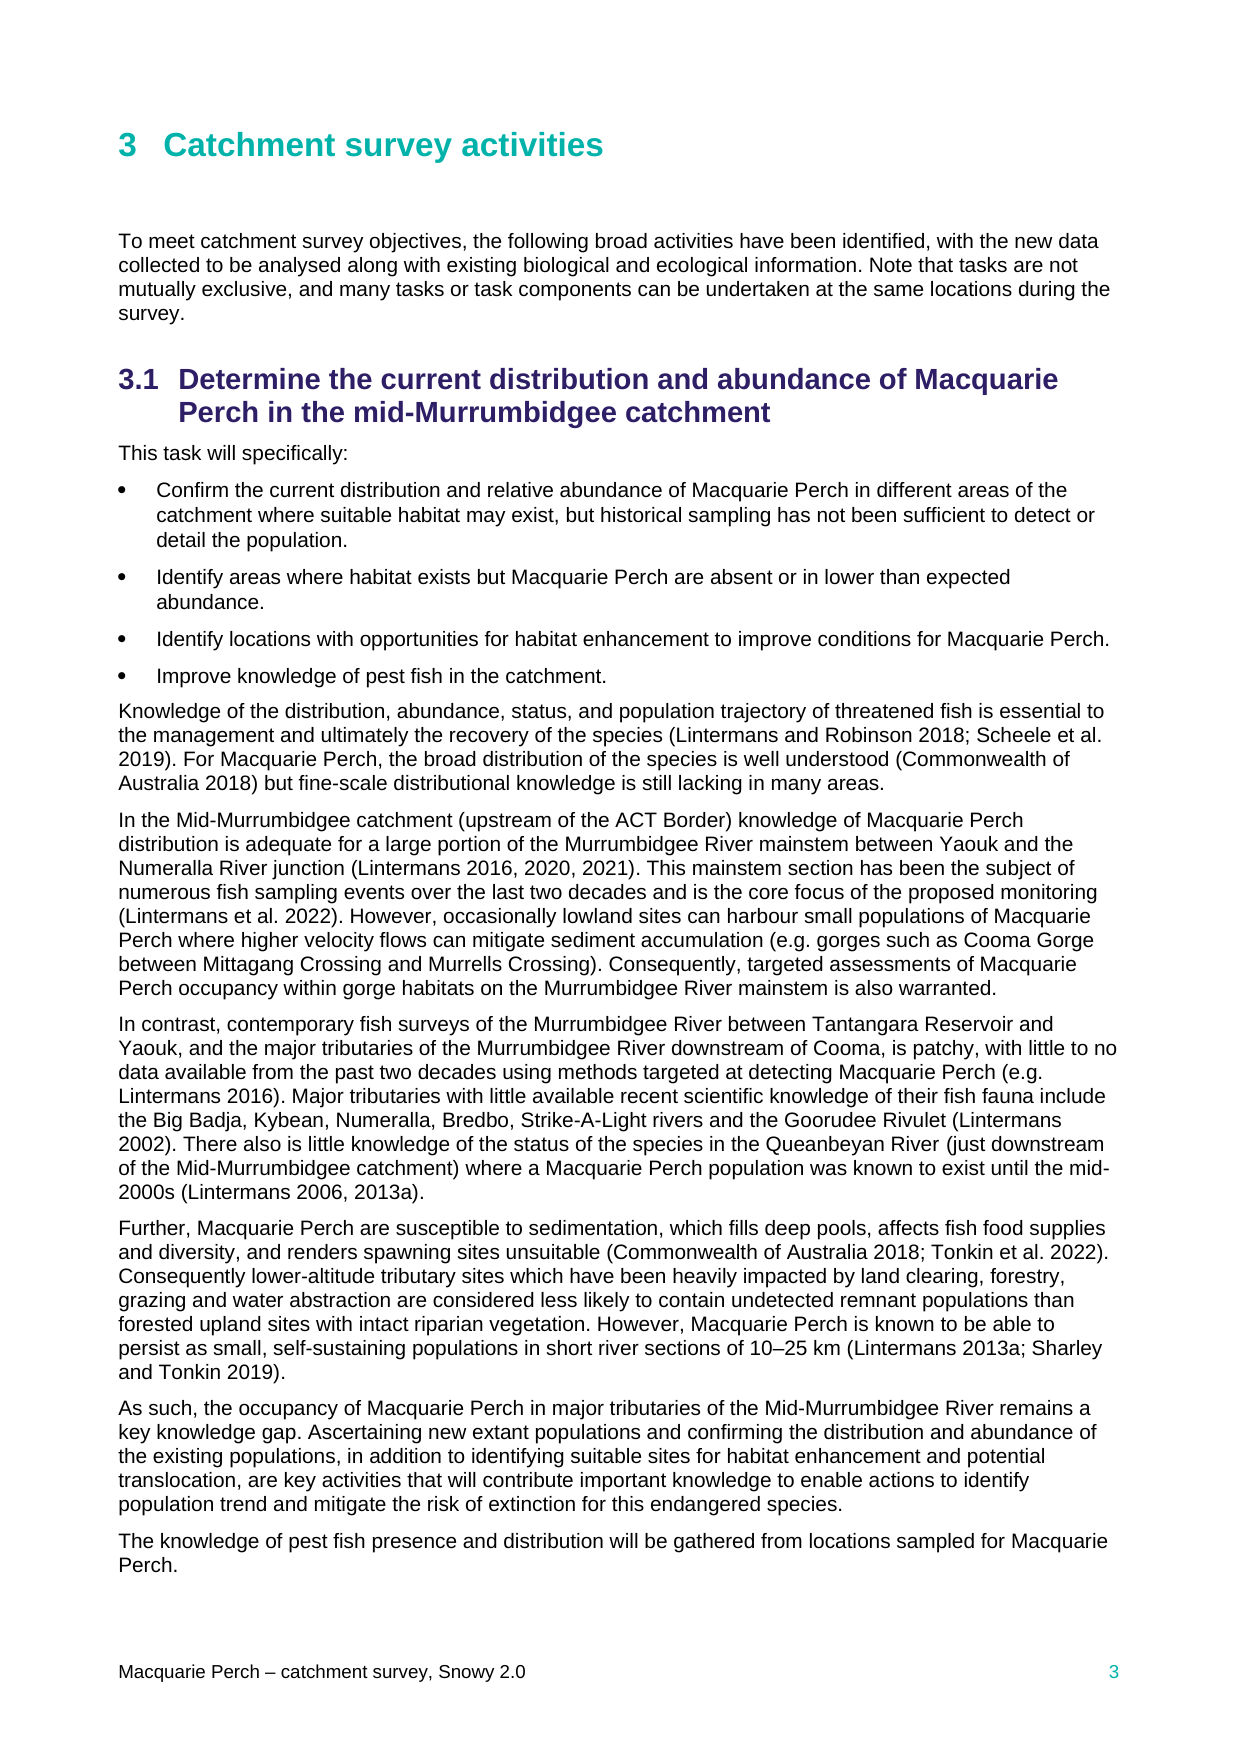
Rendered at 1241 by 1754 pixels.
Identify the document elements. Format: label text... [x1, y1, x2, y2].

text In the Mid-Murrumbidgee catchment (upstream of the ACT Border) knowledge of Macquarie Perch distribution is adequate for a large portion of the Murrumbidgee River mainstem between Yaouk and the Numeralla River junction (Lintermans 2016, 2020, 2021). This mainstem section has been the subject of numerous fish sampling events over the last two decades and is the core focus of the proposed monitoring (Lintermans et al. 2022). However, occasionally lowland sites can harbour small populations of Macquarie Perch where higher velocity flows can mitigate sediment accumulation (e.g. gorges such as Cooma Gorge between Mittagang Crossing and Murrells Crossing). Consequently, targeted assessments of Macquarie Perch occupancy within gorge habitats on the Murrumbidgee River mainstem is also warranted. [118, 808, 1122, 999]
text This task will specifically: [118, 441, 1122, 465]
text The knowledge of pest fish presence and distribution will be gathered from locations sampled for Macquarie Perch. [118, 1528, 1122, 1576]
text Further, Macquarie Perch are susceptible to sedimentation, which fills deep pools, affects fish food supplies and diversity, and renders spawning sites unsuitable (Commonwealth of Australia 2018; Tonkin et al. 2022). Consequently lower-altitude tributary sites which have been heavily impacted by land clearing, forestry, grazing and water abstraction are considered less likely to contain undetected remnant populations than forested upland sites with intact riparian vegetation. However, Macquarie Perch is known to be able to persist as small, self-sustaining populations in short river sections of 10–25 km (Lintermans 2013a; Sharley and Tonkin 2019). [118, 1216, 1122, 1384]
text Confirm the current distribution and relative abundance of Macquarie Perch in different areas of the catchment where suitable habitat may exist, but historical sampling has not been sufficient to detect or detail the population. [118, 477, 1122, 552]
subtitle Determine the current distribution and abundance of Macquarie Perch in the mid-Murrumbidgee catchment [118, 362, 1122, 429]
subtitle Catchment survey activities [118, 118, 1122, 166]
text In contrast, contemporary fish surveys of the Murrumbidgee River between Tantangara Reservoir and Yaouk, and the major tributaries of the Murrumbidgee River downstream of Cooma, is patchy, with little to no data available from the past two decades using methods targeted at detecting Macquarie Perch (e.g. Lintermans 2016). Major tributaries with little available recent scientific knowledge of their fish fauna include the Big Badja, Kybean, Numeralla, Bredbo, Strike-A-Light rivers and the Goorudee Rivulet (Lintermans 2002). There also is little knowledge of the status of the species in the Queanbeyan River (just downstream of the Mid-Murrumbidgee catchment) where a Macquarie Perch population was known to exist until the mid-2000s (Lintermans 2006, 2013a). [118, 1012, 1122, 1203]
text Knowledge of the distribution, abundance, status, and population trajectory of threatened fish is essential to the management and ultimately the recovery of the species (Lintermans and Robinson 2018; Scheele et al. 2019). For Macquarie Perch, the broad distribution of the species is well understood (Commonwealth of Australia 2018) but fine-scale distributional knowledge is still lacking in many areas. [118, 699, 1122, 795]
text Identify areas where habitat exists but Macquarie Perch are absent or in lower than expected abundance. [118, 564, 1122, 614]
text To meet catchment survey objectives, the following broad activities have been identified, with the new data collected to be analysed along with existing biological and ecological information. Note that tasks are not mutually exclusive, and many tasks or task components can be undertaken at the same locations during the survey. [118, 228, 1122, 324]
text Identify locations with opportunities for habitat enhancement to improve conditions for Macquarie Perch. [118, 626, 1122, 651]
text As such, the occupancy of Macquarie Perch in major tributaries of the Mid-Murrumbidgee River remains a key knowledge gap. Ascertaining new extant populations and confirming the distribution and abundance of the existing populations, in addition to identifying suitable sites for habitat enhancement and potential translocation, are key activities that will contribute important knowledge to enable actions to identify population trend and mitigate the risk of extinction for this endangered species. [118, 1396, 1122, 1516]
text Improve knowledge of pest fish in the catchment. [118, 662, 1122, 687]
